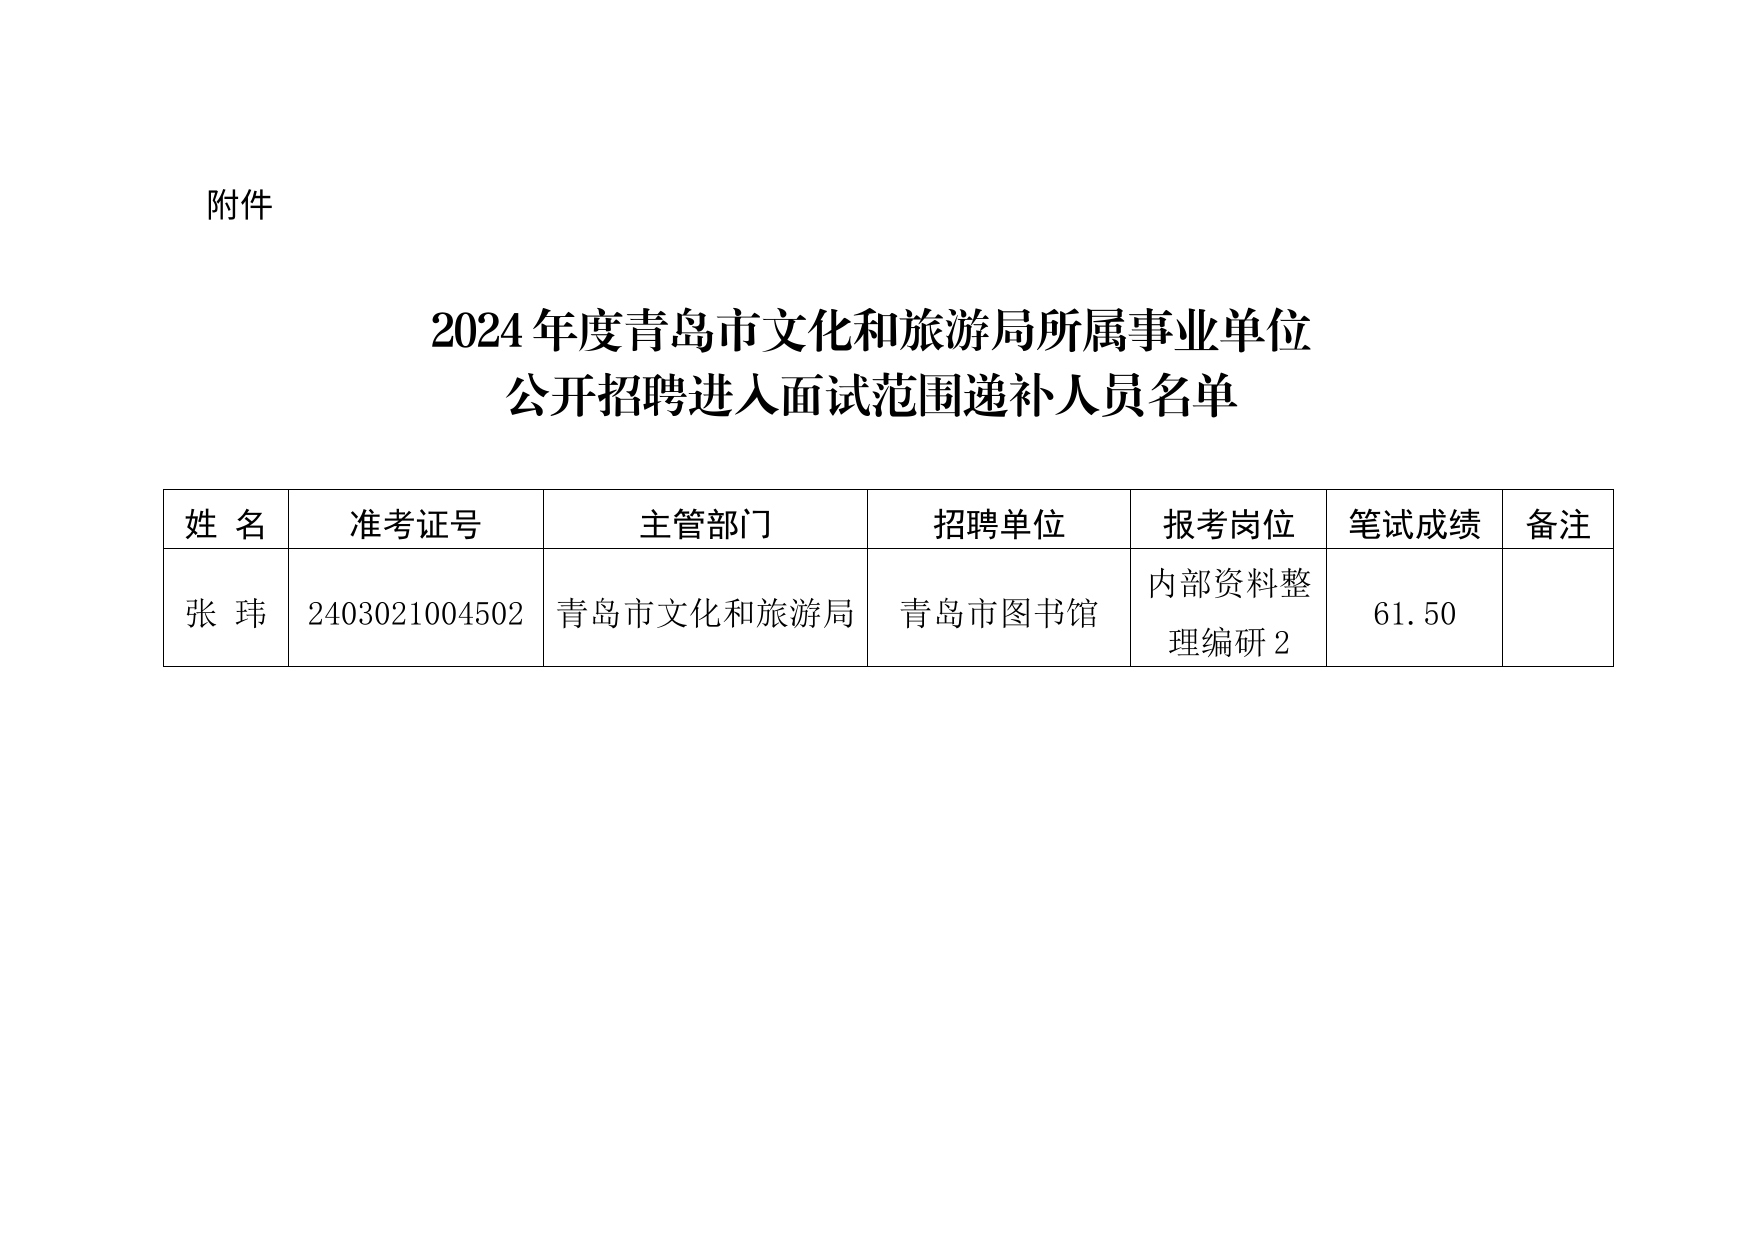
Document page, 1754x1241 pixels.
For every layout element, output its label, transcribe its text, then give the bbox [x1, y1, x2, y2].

table_header 准考证号 [289, 490, 543, 548]
table_cell [1503, 549, 1613, 666]
table_cell 内部资料整理编研2 [1131, 549, 1326, 666]
table_cell 张 玮 [164, 549, 288, 666]
table_cell 61.50 [1327, 549, 1502, 666]
table_header 招聘单位 [868, 490, 1130, 548]
table_header 笔试成绩 [1327, 490, 1502, 548]
table_cell 青岛市文化和旅游局 [544, 549, 867, 666]
text 公开招聘进入面试范围递补人员名单 [207, 366, 1535, 431]
text 2024年度青岛市文化和旅游局所属事业单位 [207, 301, 1535, 366]
table_header 报考岗位 [1131, 490, 1326, 548]
table_cell 青岛市图书馆 [868, 549, 1130, 666]
table_cell 2403021004502 [289, 549, 543, 666]
table_header 备注 [1503, 490, 1613, 548]
table_header 姓 名 [164, 490, 288, 548]
table_header 主管部门 [544, 490, 867, 548]
text 附件 [207, 171, 1535, 236]
